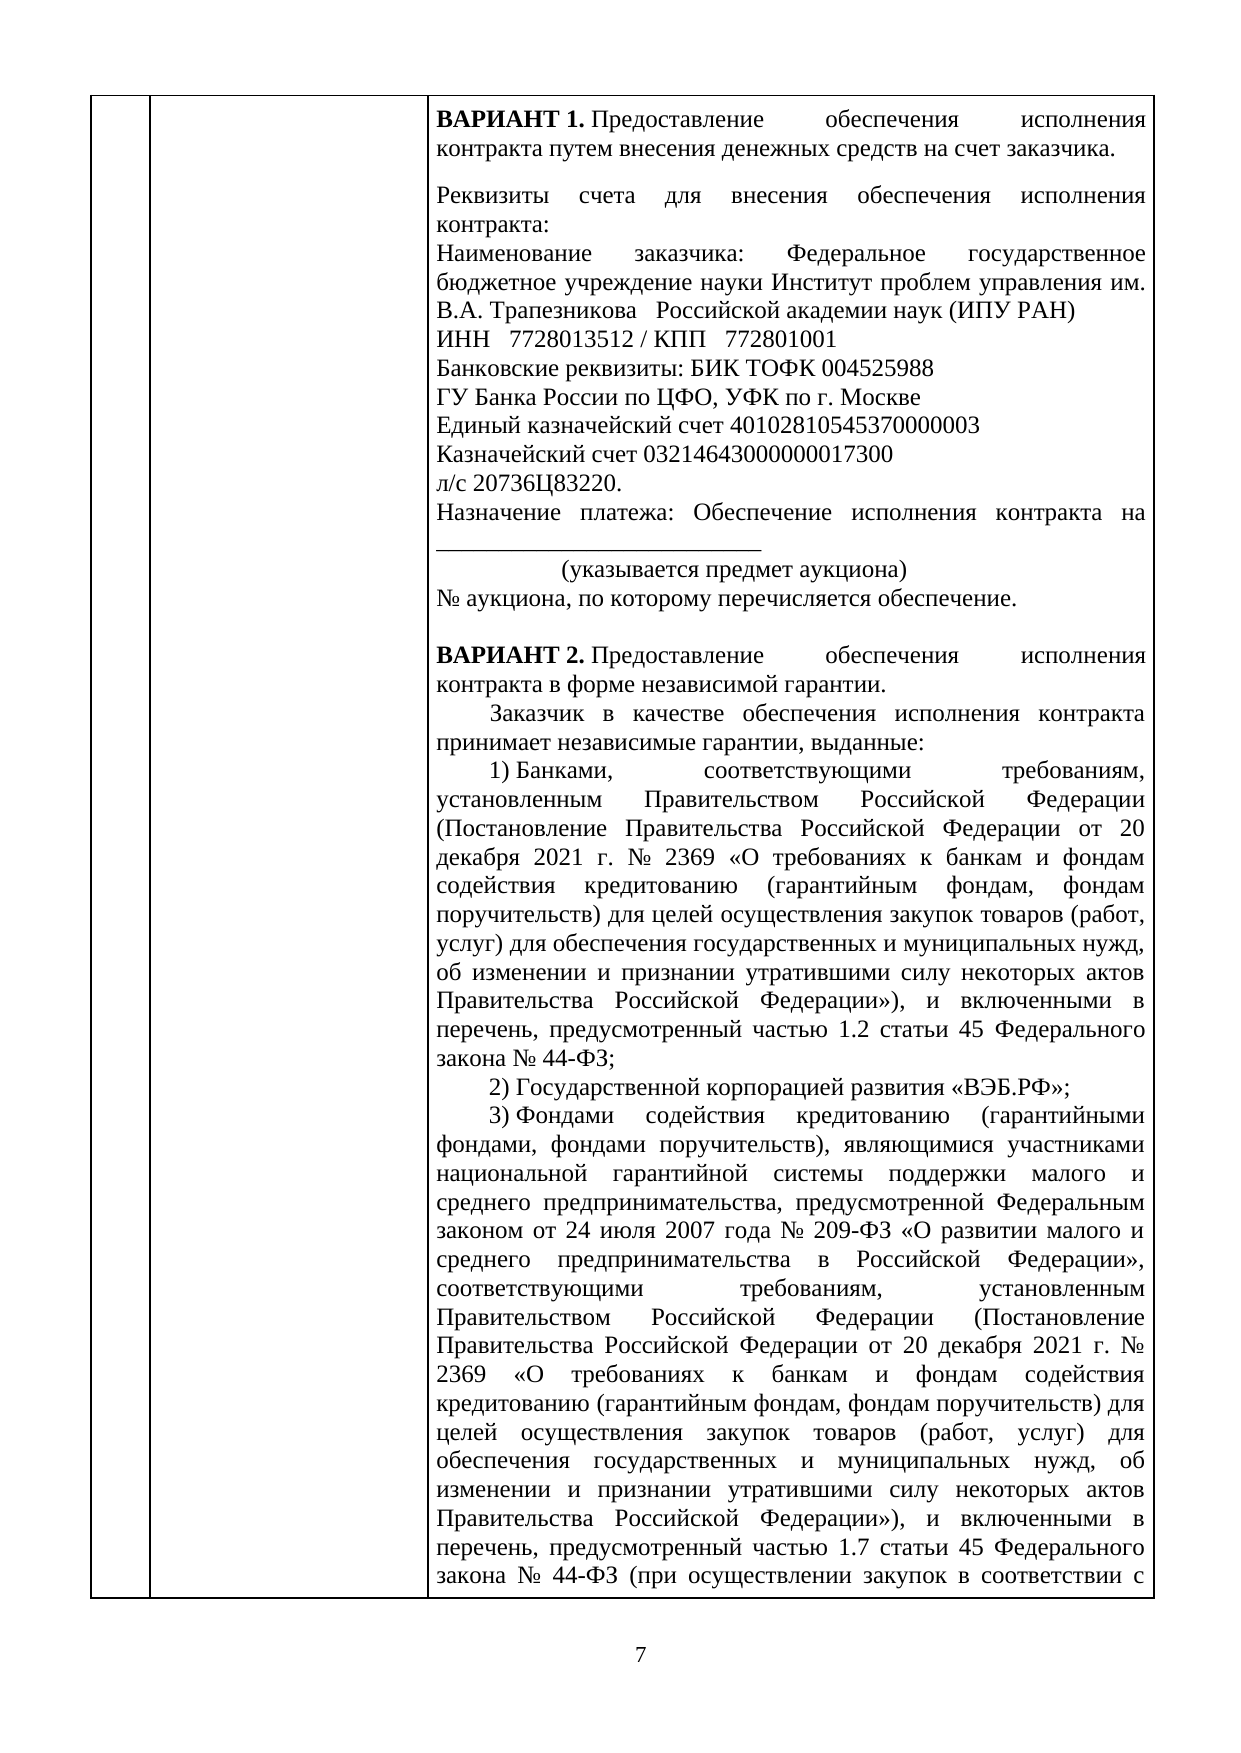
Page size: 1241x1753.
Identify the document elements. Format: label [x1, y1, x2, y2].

table_cell [151, 96, 427, 1597]
table_cell [429, 96, 1153, 1597]
table_cell [92, 96, 149, 1597]
